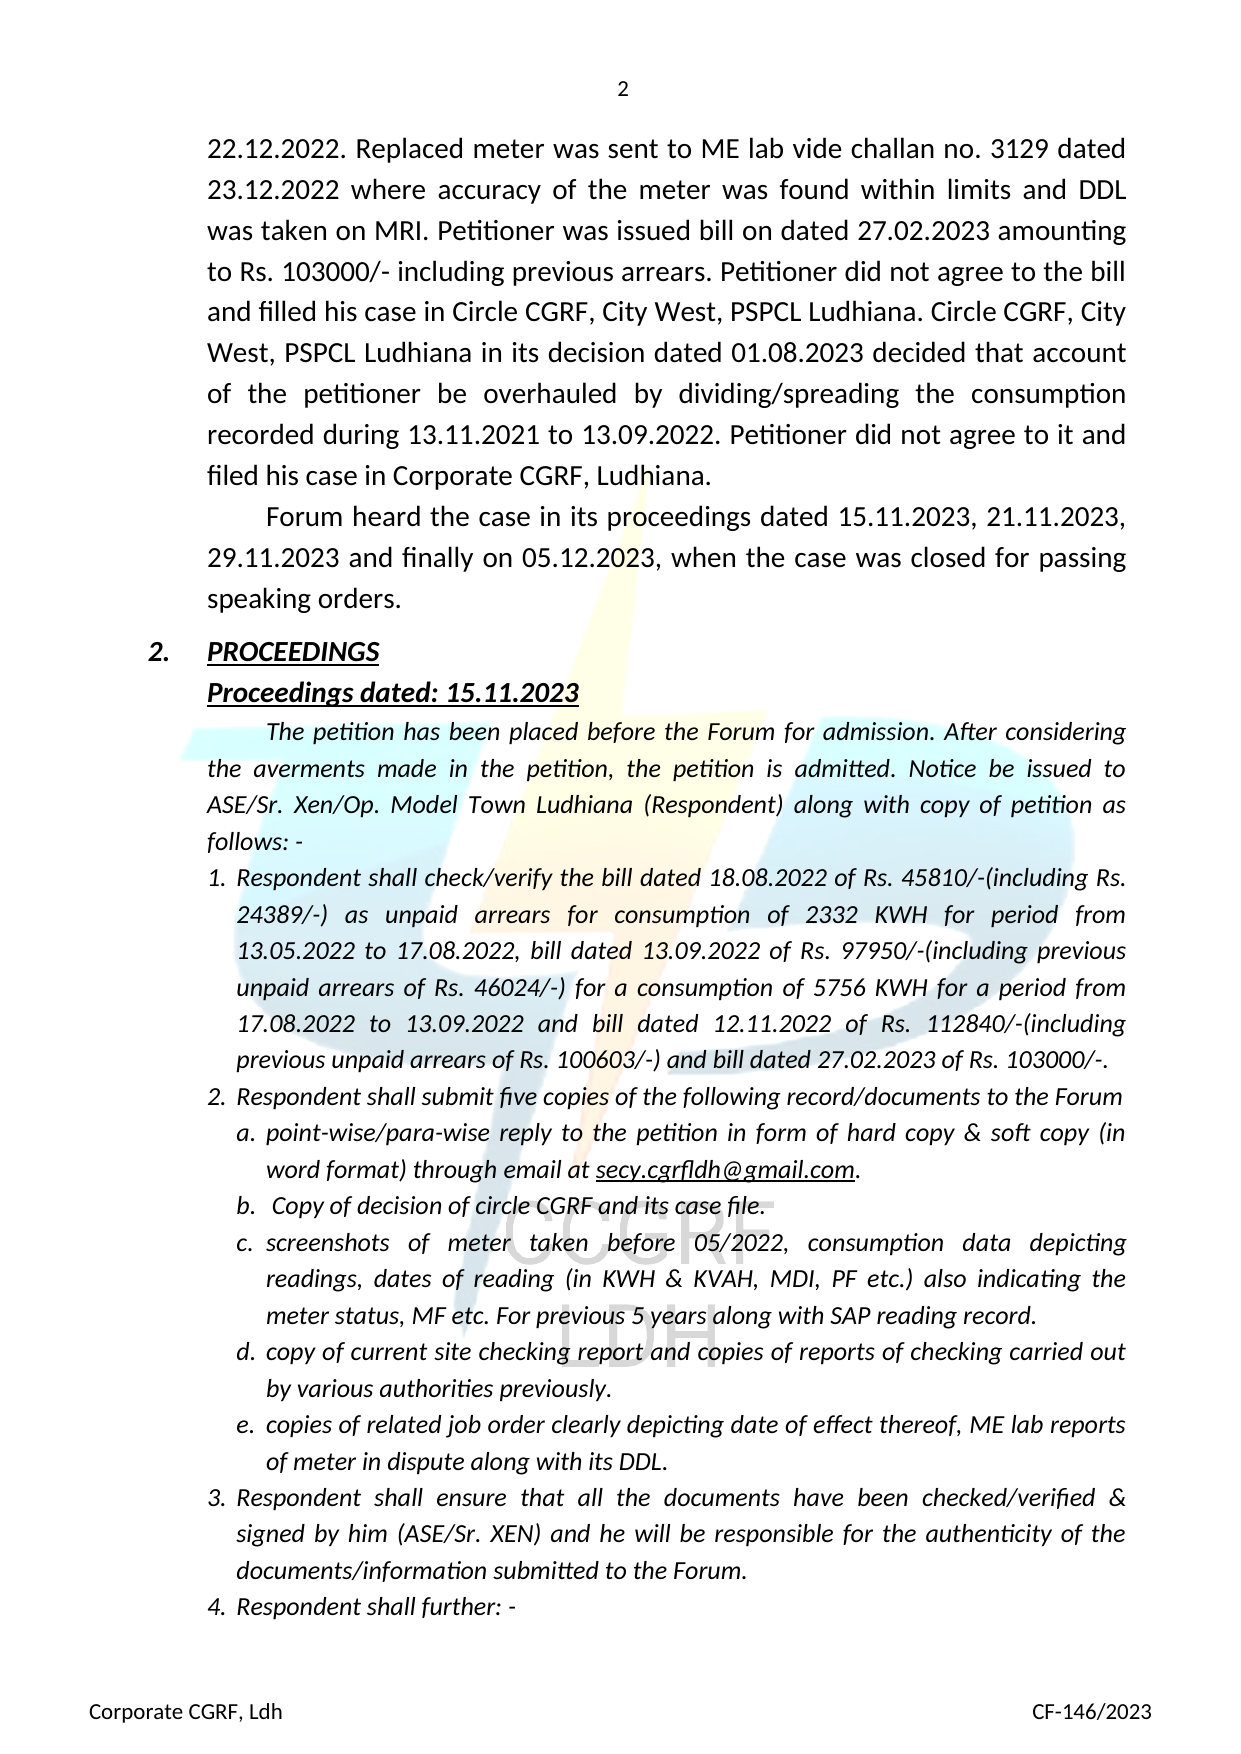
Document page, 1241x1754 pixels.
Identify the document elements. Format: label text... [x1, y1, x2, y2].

list copy of current site checking report and copies of reports of checking carried out by various authorities previously. [236, 1335, 1128, 1403]
list PROCEEDINGS [148, 633, 1128, 669]
list Respondent shall check/verify the bill dated 18.08.2022 of Rs. 45810/-(including Rs. 24389/-) as unpaid arrears for consumption of 2332 KWH for period from 13.05.2022 to 17.08.2022, bill dated 13.09.2022 of Rs. 97950/-(including previous unpaid arrears of Rs. 46024/-) for a consumption of 5756 KWH for a period from 17.08.2022 to 13.09.2022 and bill dated 12.11.2022 of Rs. 112840/-(including previous unpaid arrears of Rs. 100603/-) and bill dated 27.02.2023 of Rs. 103000/-. [207, 861, 1128, 1075]
list Proceedings dated: 15.11.2023 [207, 674, 1128, 710]
list Respondent shall submit five copies of the following record/documents to the Forum [207, 1080, 1128, 1112]
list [207, 130, 1128, 493]
list copies of related job order clearly depicting date of effect thereof, ME lab reports of meter in dispute along with its DDL. [236, 1408, 1128, 1476]
text The petition has been placed before the Forum for admission. After considering the averments made in the petition, the petition is admitted. Notice be issued to ASE/Sr. Xen/Op. Model Town Ludhiana (Respondent) along with copy of petition as follows: - [207, 715, 1128, 857]
list Forum heard the case in its proceedings dated 15.11.2023, 21.11.2023, 29.11.2023 and finally on 05.12.2023, when the case was closed for passing speaking orders. [207, 498, 1128, 616]
list Copy of decision of circle CGRF and its case file. [236, 1189, 1128, 1221]
list point-wise/para-wise reply to the petition in form of hard copy & soft copy (in word format) through email at secy.cgrfldh@gmail.com. [236, 1116, 1128, 1185]
list Respondent shall ensure that all the documents have been checked/verified & signed by him (ASE/Sr. XEN) and he will be responsible for the authenticity of the documents/information submitted to the Forum. [207, 1481, 1128, 1586]
list Respondent shall further: - [207, 1590, 1128, 1622]
list screenshots of meter taken before 05/2022, consumption data depicting readings, dates of reading (in KWH & KVAH, MDI, PF etc.) also indicating the meter status, MF etc. For previous 5 years along with SAP reading record. [236, 1226, 1128, 1331]
